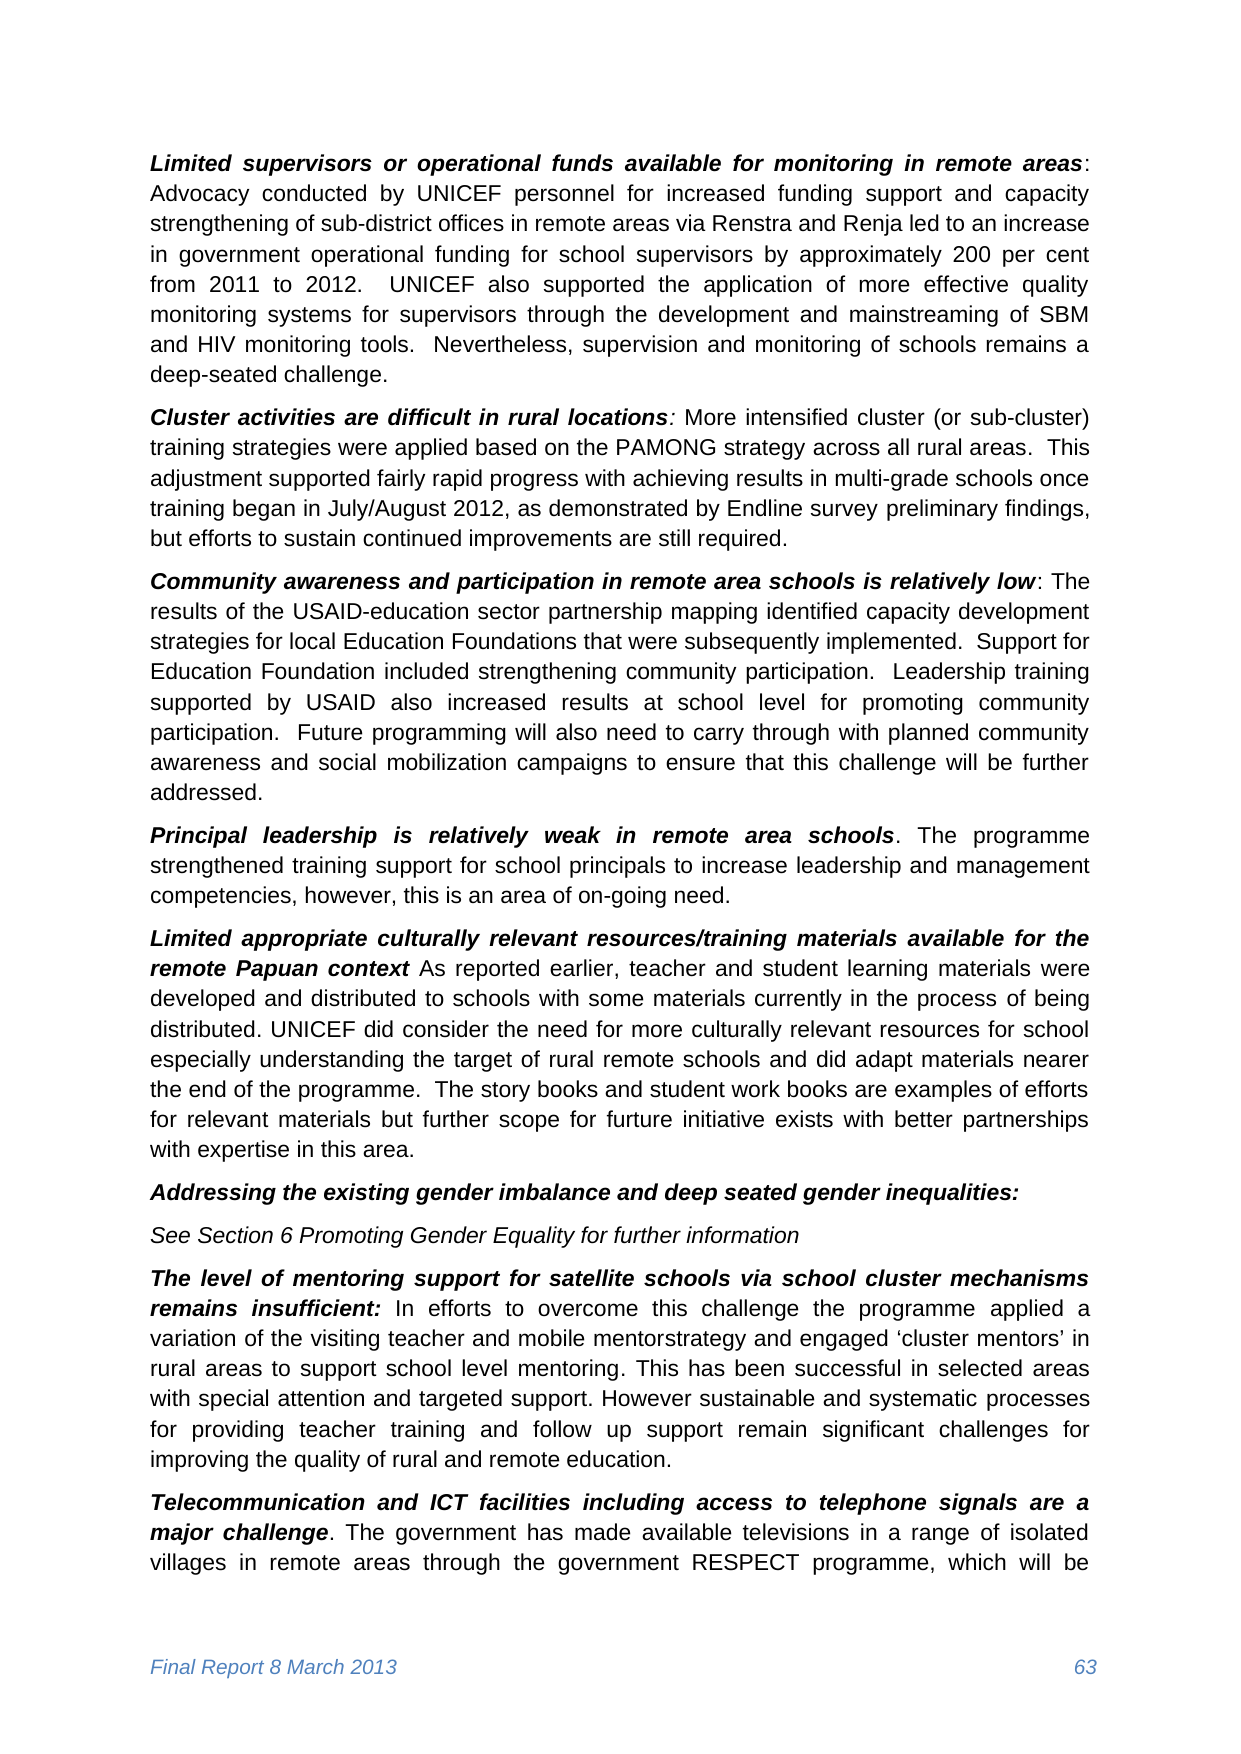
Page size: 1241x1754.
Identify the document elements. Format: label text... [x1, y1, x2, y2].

text The level of mentoring support for satellite schools via school cluster mechanisms remains insufficient: In efforts to overcome this challenge the programme applied a variation of the visiting teacher and mobile mentorstrategy and engaged ‘cluster mentors’ in rural areas to support school level mentoring. This has been successful in selected areas with special attention and targeted support. However sustainable and systematic processes for providing teacher training and follow up support remain significant challenges for improving the quality of rural and remote education. [150, 1264, 1090, 1472]
text Community awareness and participation in remote area schools is relatively low: The results of the USAID-education sector partnership mapping identified capacity development strategies for local Education Foundations that were subsequently implemented. Support for Education Foundation included strengthening community participation. Leadership training supported by USAID also increased results at school level for promoting community participation. Future programming will also need to carry through with planned community awareness and social mobilization campaigns to ensure that this challenge will be further addressed. [150, 568, 1090, 806]
text Principal leadership is relatively weak in remote area schools. The programme strengthened training support for school principals to increase leadership and management competencies, however, this is an area of on-going need. [150, 822, 1090, 909]
text Limited supervisors or operational funds available for monitoring in remote areas: Advocacy conducted by UNICEF personnel for increased funding support and capacity strengthening of sub-district offices in remote areas via Renstra and Renja led to an increase in government operational funding for school supervisors by approximately 200 per cent from 2011 to 2012. UNICEF also supported the application of more effective quality monitoring systems for supervisors through the development and mainstreaming of SBM and HIV monitoring tools. Nevertheless, supervision and monitoring of schools remains a deep-seated challenge. [150, 150, 1090, 388]
text Limited appropriate culturally relevant resources/training materials available for the remote Papuan context As reported earlier, teacher and student learning materials were developed and distributed to schools with some materials currently in the process of being distributed. UNICEF did consider the need for more culturally relevant resources for school especially understanding the target of rural remote schools and did adapt materials nearer the end of the programme. The story books and student work books are examples of efforts for relevant materials but further scope for furture initiative exists with better partnerships with expertise in this area. [150, 925, 1090, 1163]
text Cluster activities are difficult in rural locations: More intensified cluster (or sub-cluster) training strategies were applied based on the PAMONG strategy across all rural areas. This adjustment supported fairly rapid progress with achieving results in multi-grade schools once training began in July/August 2012, as demonstrated by Endline survey preliminary findings, but efforts to sustain continued improvements are still required. [150, 404, 1090, 551]
text Addressing the existing gender imbalance and deep seated gender inequalities: [150, 1179, 1090, 1206]
text See Section 6 Promoting Gender Equality for further information [150, 1222, 1090, 1248]
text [150, 1488, 1090, 1575]
